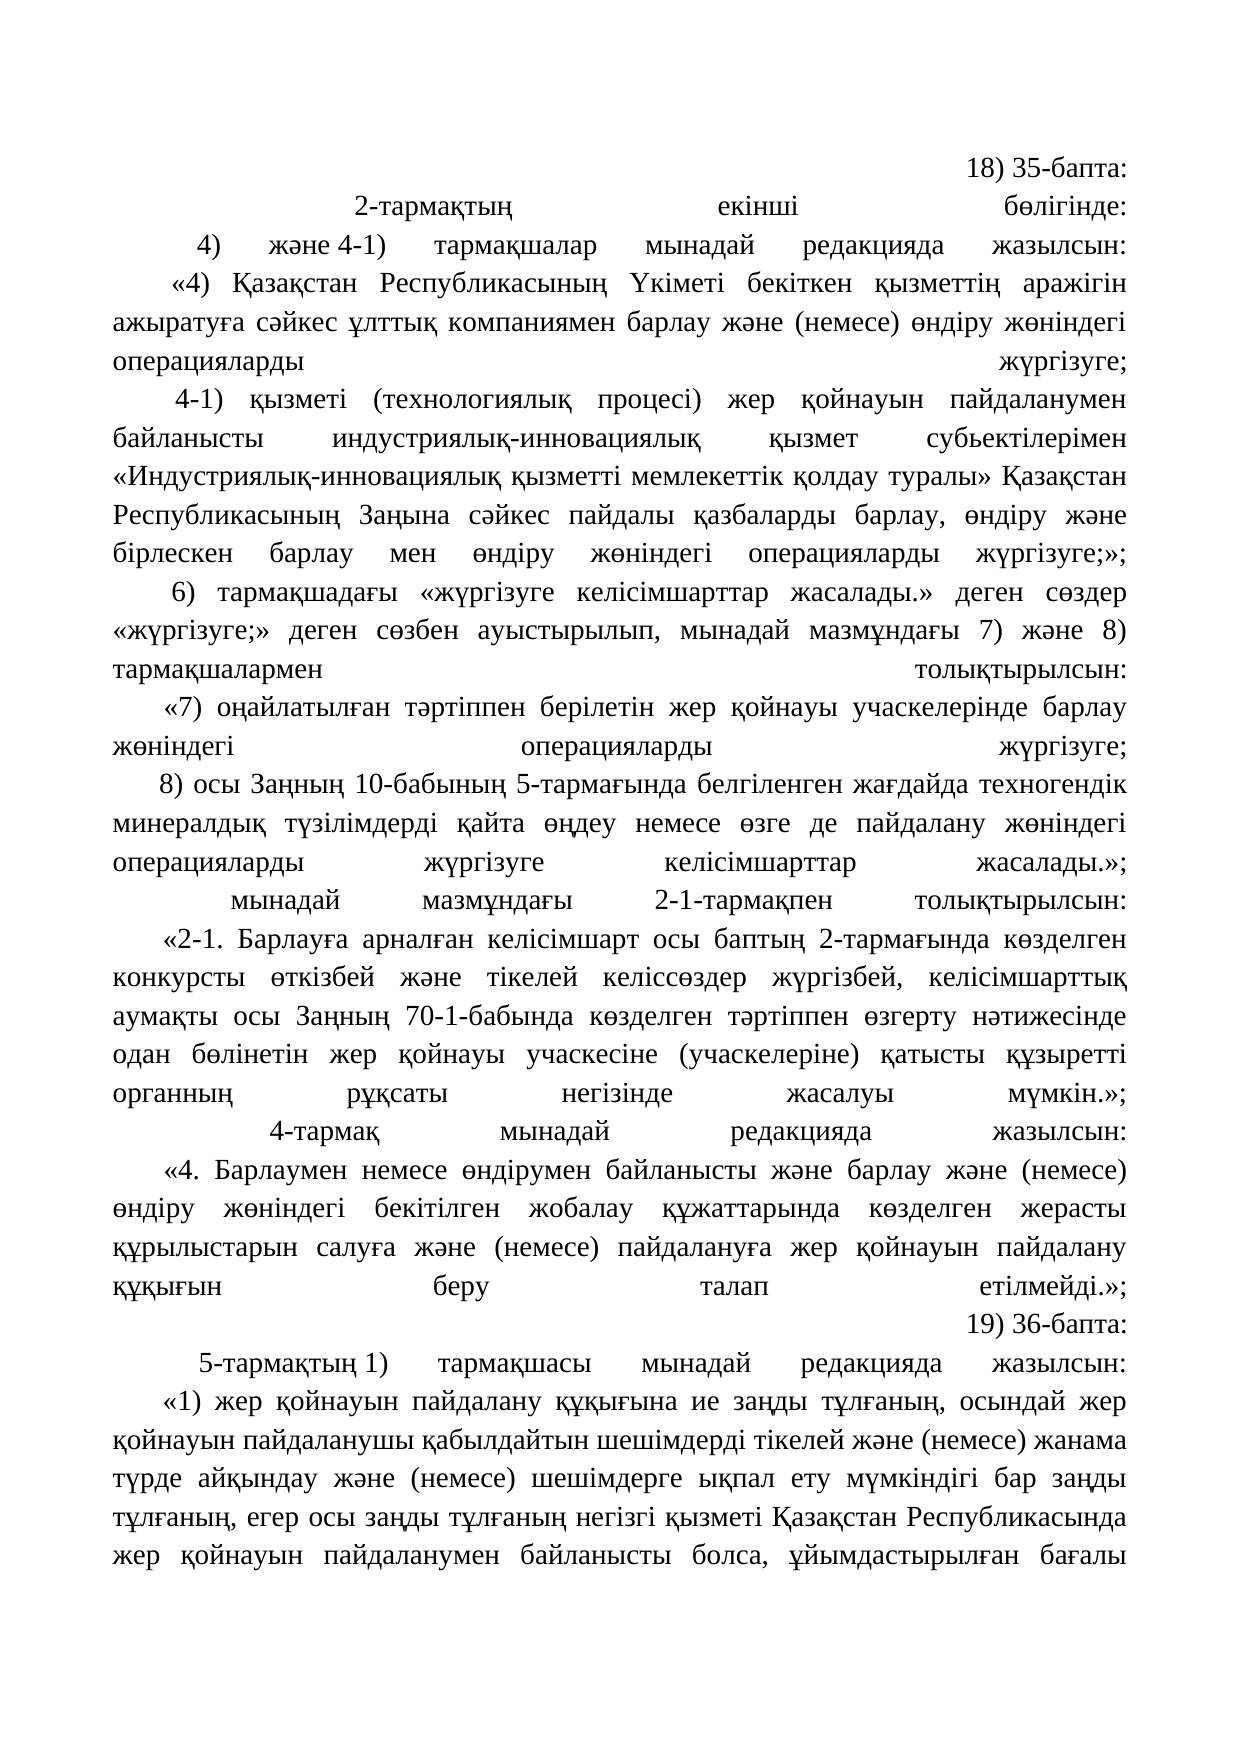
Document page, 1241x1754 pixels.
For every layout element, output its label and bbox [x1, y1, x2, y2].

text [112, 150, 1128, 1571]
